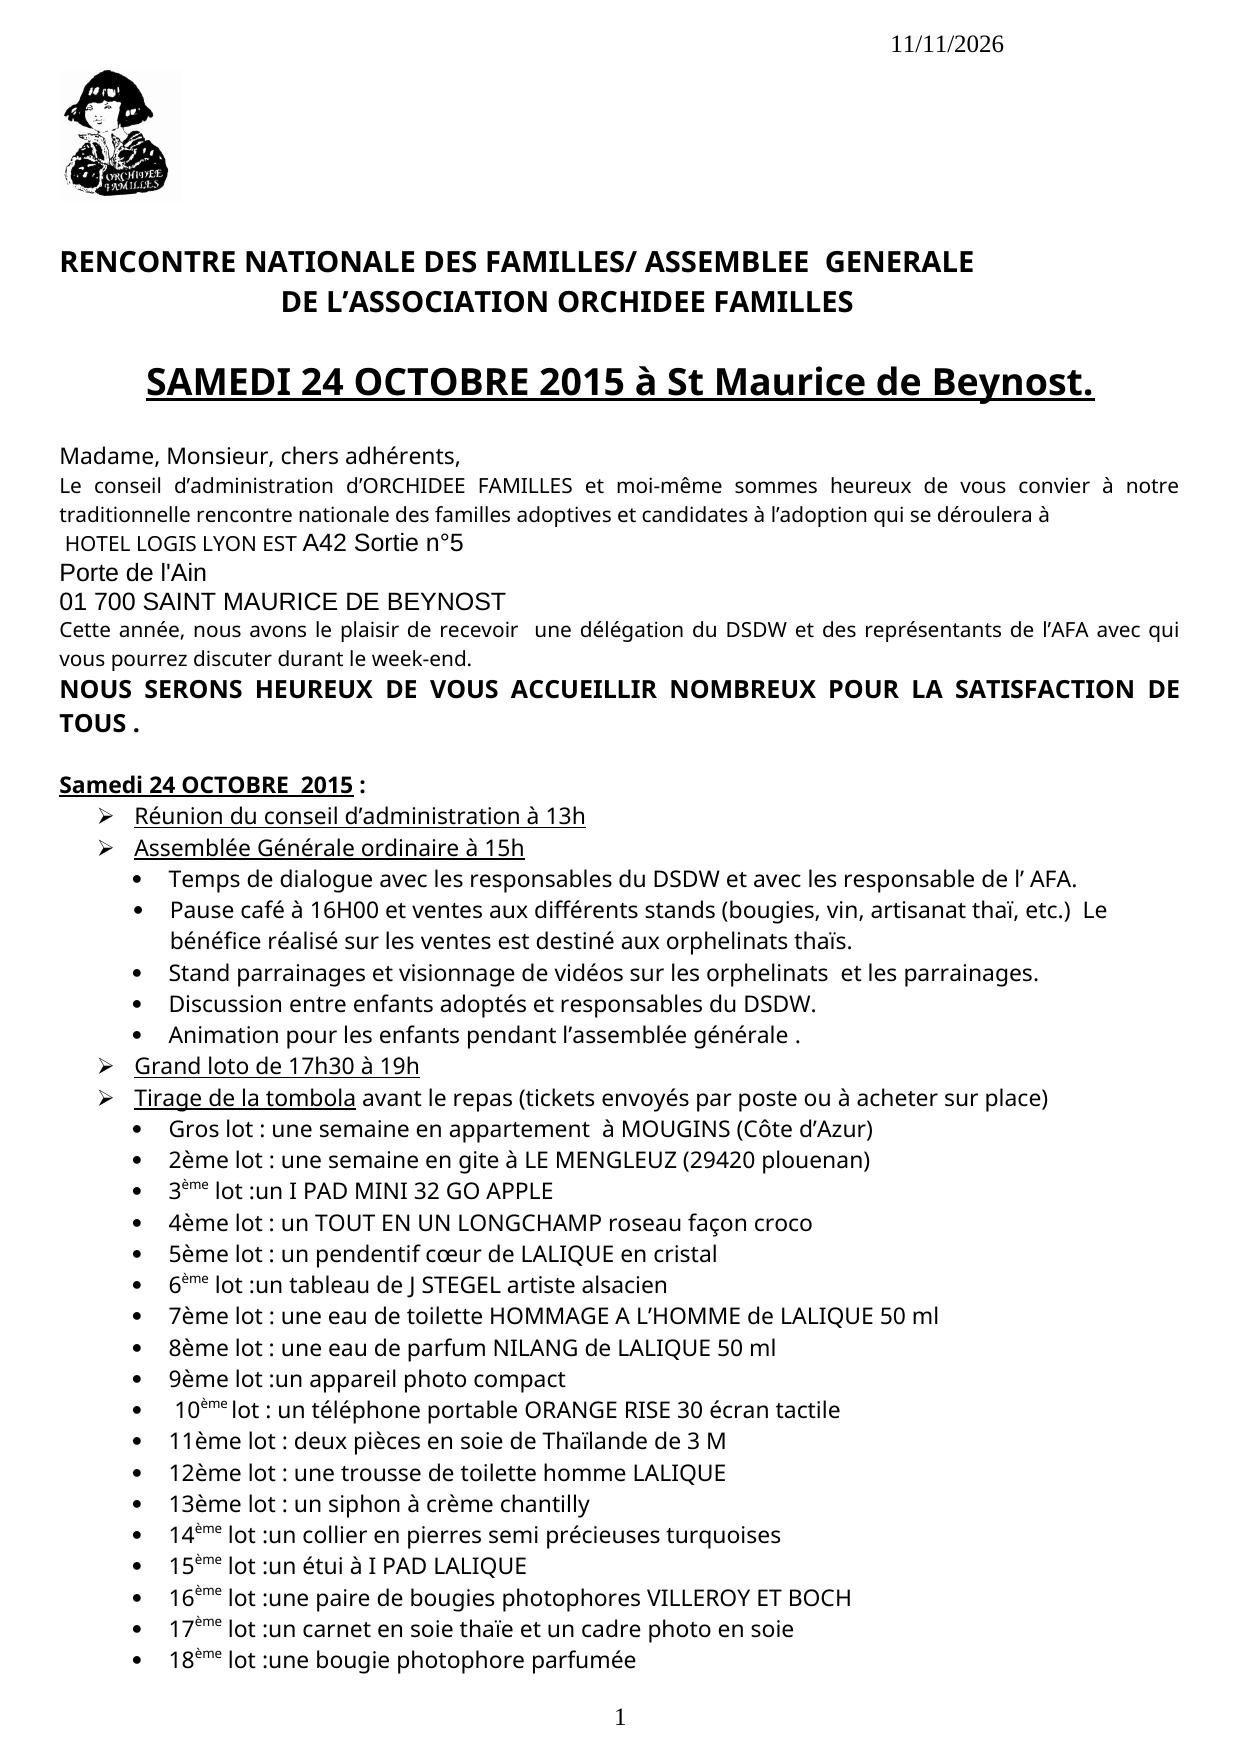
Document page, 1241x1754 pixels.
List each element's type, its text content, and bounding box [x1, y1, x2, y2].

list 12ème lot : une trousse de toilette homme LALIQUE [133, 1456, 1181, 1488]
list 3ème lot :un I PAD MINI 32 GO APPLE [133, 1175, 1181, 1206]
list Temps de dialogue avec les responsables du DSDW et avec les responsable de l’ AFA. [133, 863, 1181, 894]
list Réunion du conseil d’administration à 13h [97, 800, 1181, 831]
text SAMEDI 24 OCTOBRE 2015 à St Maurice de Beynost. [59, 355, 1181, 406]
list 16ème lot :une paire de bougies photophores VILLEROY ET BOCH [133, 1581, 1181, 1613]
list 6ème lot :un tableau de J STEGEL artiste alsacien [133, 1269, 1181, 1300]
list Tirage de la tombola avant le repas (tickets envoyés par poste ou à acheter sur place) [97, 1081, 1181, 1113]
text Samedi 24 OCTOBRE 2015 : [59, 769, 1181, 800]
list 8ème lot : une eau de parfum NILANG de LALIQUE 50 ml [133, 1331, 1181, 1363]
list 13ème lot : un siphon à crème chantilly [133, 1488, 1181, 1519]
text Porte de l'Ain [59, 558, 1181, 586]
list 2ème lot : une semaine en gite à LE MENGLEUZ (29420 plouenan) [133, 1144, 1181, 1175]
list 15ème lot :un étui à I PAD LALIQUE [133, 1550, 1181, 1581]
list Discussion entre enfants adoptés et responsables du DSDW. [133, 988, 1181, 1019]
list Pause café à 16H00 et ventes aux différents stands (bougies, vin, artisanat thaï, etc.) Le bénéfice réalisé sur les ventes est destiné aux orphelinats thaïs. [134, 894, 1181, 956]
text Le conseil d’administration d’ORCHIDEE FAMILLES et moi-même sommes heureux de vous convier à notre traditionnelle rencontre nationale des familles adoptives et candidates à l’adoption qui se déroulera à [59, 471, 1181, 528]
list Grand loto de 17h30 à 19h [97, 1050, 1181, 1081]
text 01 700 SAINT MAURICE DE BEYNOST [59, 586, 1181, 615]
text RENCONTRE NATIONALE DES FAMILLES/ ASSEMBLEE GENERALE [59, 241, 1181, 281]
text HOTEL LOGIS LYON EST A42 Sortie n°5 [59, 528, 1181, 558]
text Cette année, nous avons le plaisir de recevoir une délégation du DSDW et des représentants de l’AFA avec qui vous pourrez discuter durant le week-end. [59, 615, 1181, 672]
list 5ème lot : un pendentif cœur de LALIQUE en cristal [133, 1238, 1181, 1269]
picture [60, 70, 182, 202]
list Assemblée Générale ordinaire à 15h [97, 831, 1181, 863]
text NOUS SERONS HEUREUX DE VOUS ACCUEILLIR NOMBREUX POUR LA SATISFACTION DE TOUS . [59, 672, 1181, 740]
list Stand parrainages et visionnage de vidéos sur les orphelinats et les parrainages. [133, 956, 1181, 988]
text Madame, Monsieur, chers adhérents, [59, 440, 1181, 471]
list 4ème lot : un TOUT EN UN LONGCHAMP roseau façon croco [133, 1206, 1181, 1238]
list Animation pour les enfants pendant l’assemblée générale . [133, 1019, 1181, 1050]
list 18ème lot :une bougie photophore parfumée [133, 1644, 1181, 1675]
list 11ème lot : deux pièces en soie de Thaïlande de 3 M [133, 1425, 1181, 1456]
text DE L’ASSOCIATION ORCHIDEE FAMILLES [207, 281, 1181, 321]
list Gros lot : une semaine en appartement à MOUGINS (Côte d’Azur) [133, 1113, 1181, 1144]
list 10ème lot : un téléphone portable ORANGE RISE 30 écran tactile [133, 1394, 1181, 1425]
list 7ème lot : une eau de toilette HOMMAGE A L’HOMME de LALIQUE 50 ml [133, 1300, 1181, 1331]
list 9ème lot :un appareil photo compact [133, 1363, 1181, 1394]
list 14ème lot :un collier en pierres semi précieuses turquoises [133, 1519, 1181, 1550]
list 17ème lot :un carnet en soie thaïe et un cadre photo en soie [133, 1613, 1181, 1644]
